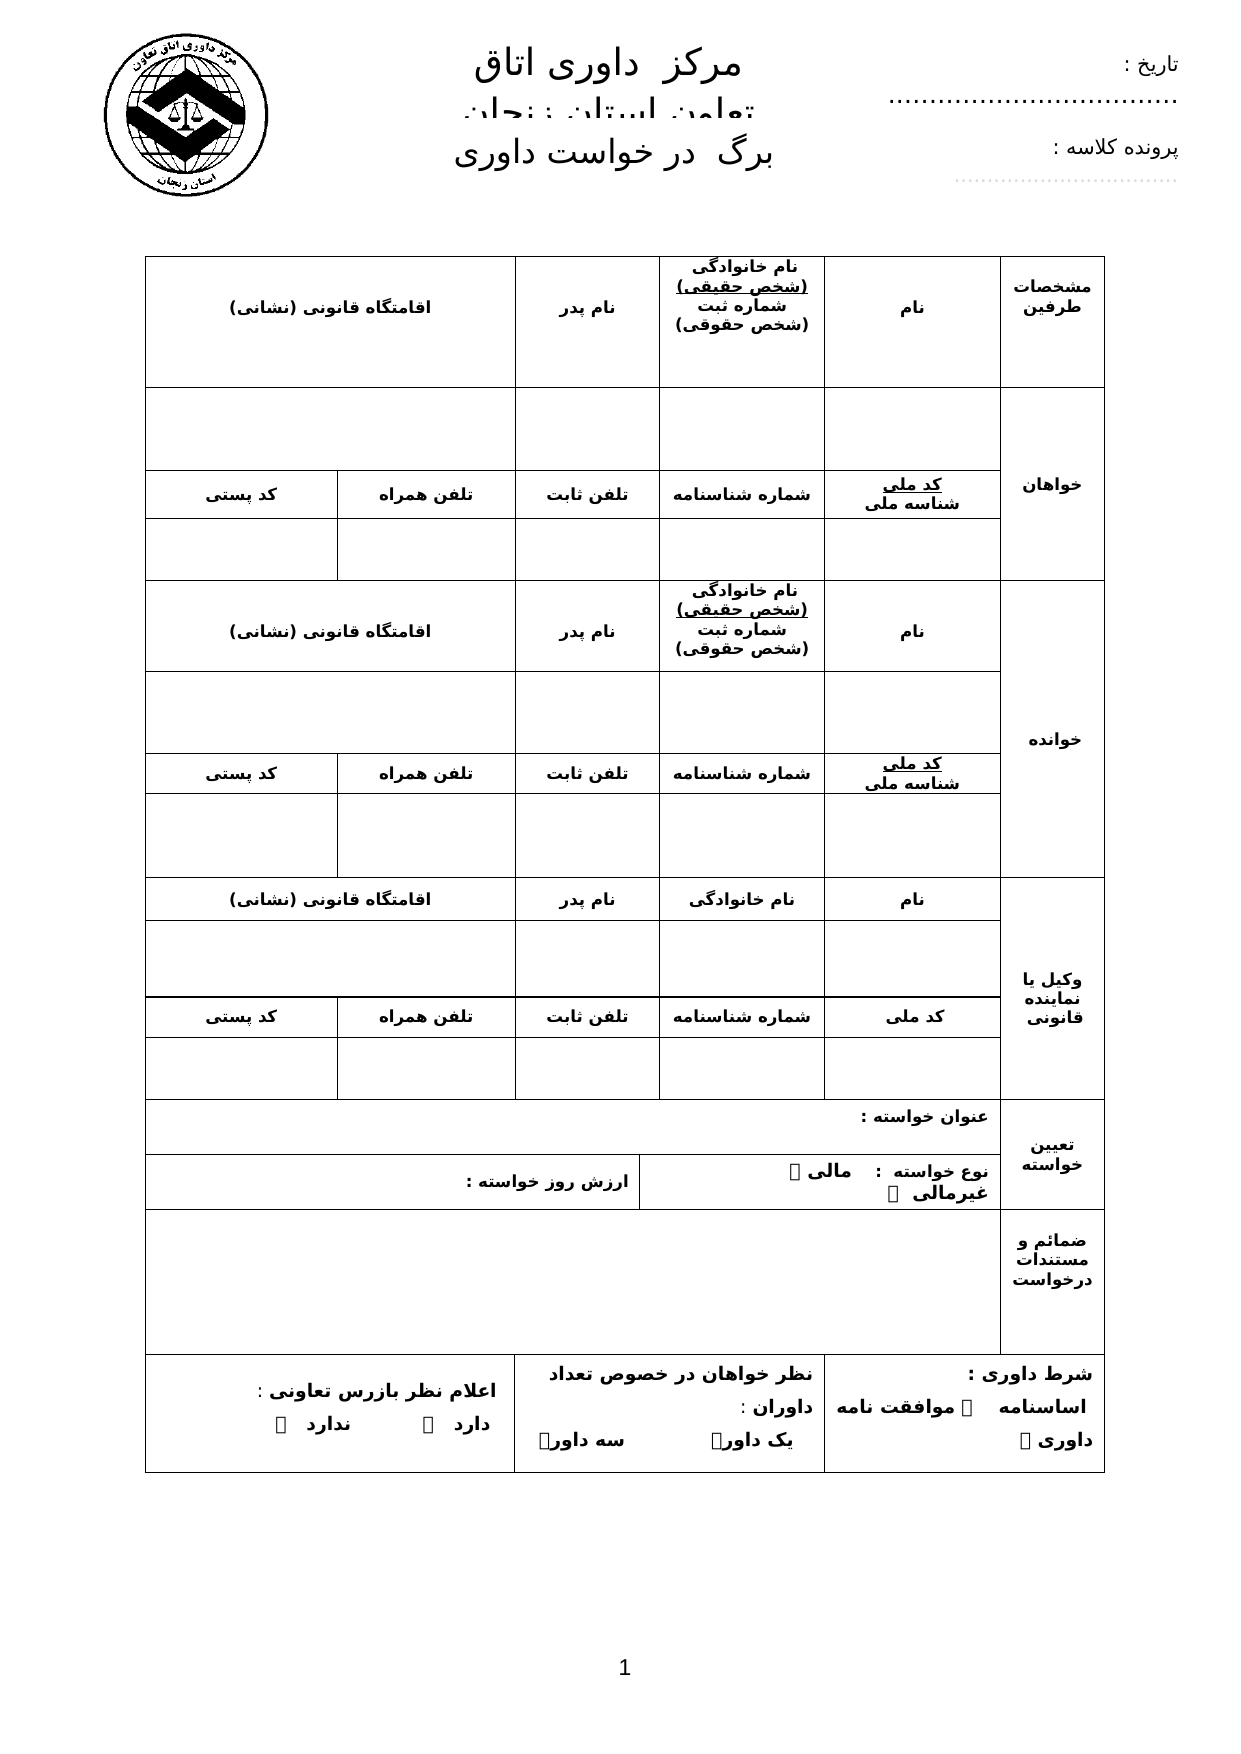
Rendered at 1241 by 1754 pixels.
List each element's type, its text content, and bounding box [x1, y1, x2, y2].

table_cell [338, 1038, 515, 1098]
table_cell [146, 672, 515, 753]
table_cell [660, 794, 824, 877]
table_cell [825, 794, 1000, 877]
table_cell [516, 672, 659, 753]
table_cell تلفن همراه [338, 998, 515, 1037]
table_cell تعیین خواسته [1001, 1100, 1104, 1209]
table_cell نام پدر [516, 878, 659, 920]
table_cell [516, 921, 659, 996]
table_cell تلفن ثابت [516, 754, 659, 793]
table_cell [516, 794, 659, 877]
table_cell نام خانوادگی [660, 878, 824, 920]
table_cell نام [825, 581, 1000, 671]
table_cell تلفن همراه [338, 471, 515, 518]
table_cell کد ملی شناسه ملی [825, 754, 1000, 793]
table_cell اقامتگاه قانونی (نشانی) [146, 581, 515, 671]
table_cell [825, 1038, 1000, 1098]
table_cell [660, 1038, 824, 1098]
table_cell تلفن ثابت [516, 998, 659, 1037]
table_cell شماره شناسنامه [660, 998, 824, 1037]
table_header مشخصات طرفین [1001, 257, 1104, 387]
table_cell کد ملی شناسه ملی [825, 471, 1000, 518]
table_cell [825, 672, 1000, 753]
table_cell خوانده [1001, 581, 1104, 877]
table_cell [825, 388, 1000, 469]
table_cell [338, 519, 515, 580]
table_cell [660, 672, 824, 753]
table_cell [660, 921, 824, 996]
table_cell کد پستی [146, 471, 337, 518]
table_cell شرط داوری : اساسنامه موافقت نامه داوری [825, 1355, 1104, 1472]
table_cell عنوان خواسته : [146, 1100, 1000, 1153]
table_cell تلفن ثابت [516, 471, 659, 518]
table_cell [146, 1038, 337, 1098]
table_cell اعلام نظر بازرس تعاونی : دارد ندارد [146, 1355, 514, 1472]
table_cell ضمائم و مستندات درخواست [1001, 1210, 1104, 1354]
table_cell [146, 794, 337, 877]
table_cell شماره شناسنامه [660, 754, 824, 793]
table_cell [516, 1038, 659, 1098]
table_cell [660, 519, 824, 580]
table_cell کد پستی [146, 754, 337, 793]
table_cell شماره شناسنامه [660, 471, 824, 518]
table_cell اقامتگاه قانونی (نشانی) [146, 878, 515, 920]
table_cell تلفن همراه [338, 754, 515, 793]
table_header نام [825, 257, 1000, 387]
table_cell نام [825, 878, 1000, 920]
table_cell [146, 519, 337, 580]
table_cell نام پدر [516, 581, 659, 671]
table_cell [516, 388, 659, 469]
table_cell [146, 1210, 1000, 1354]
table_header اقامتگاه قانونی (نشانی) [146, 257, 515, 387]
table_cell کد پستی [146, 998, 337, 1037]
table_cell [825, 519, 1000, 580]
table_cell نام خانوادگی (شخص حقیقی) شماره ثبت (شخص حقوقی) [660, 581, 824, 671]
table_cell خواهان [1001, 388, 1104, 580]
table_cell نوع خواسته : مالی غیرمالی [640, 1155, 1000, 1209]
table_header نام پدر [516, 257, 659, 387]
table_cell [338, 794, 515, 877]
table_cell [146, 921, 515, 996]
table_header نام خانوادگی (شخص حقیقی) شماره ثبت (شخص حقوقی) [660, 257, 824, 387]
table_cell [660, 388, 824, 469]
table_cell [516, 519, 659, 580]
table_cell ارزش روز خواسته : [146, 1155, 639, 1209]
table_cell نظر خواهان در خصوص تعداد داوران : یک داور سه داور [515, 1355, 824, 1472]
table_cell کد ملی [825, 998, 1000, 1037]
table_cell وکیل یا نماینده قانونی [1001, 878, 1104, 1098]
table_cell [825, 921, 1000, 996]
table_cell [146, 388, 515, 469]
